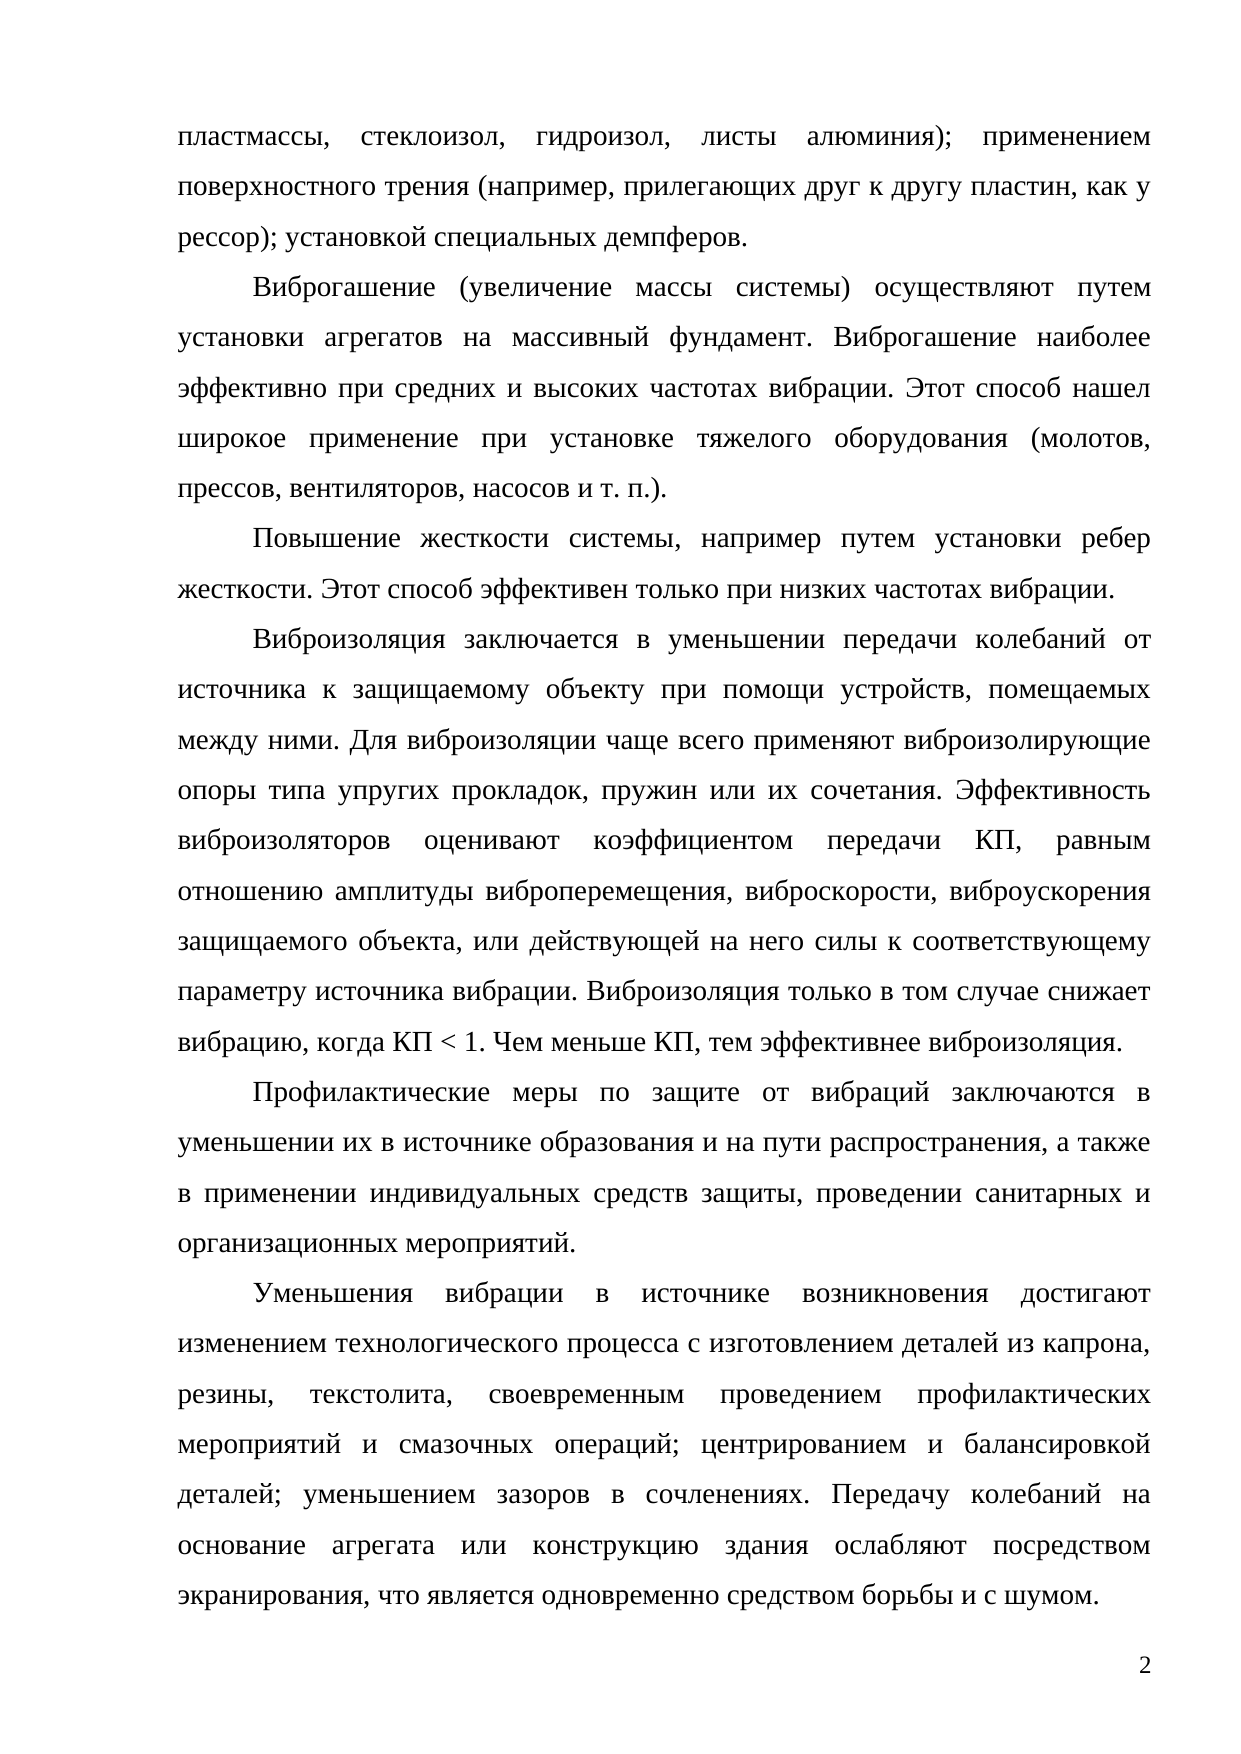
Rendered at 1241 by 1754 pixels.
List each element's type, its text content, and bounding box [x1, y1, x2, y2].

text Профилактические меры по защите от вибраций заключаются в уменьшении их в источнике образования и на пути распространения, а также в применении индивидуальных средств защиты, проведении санитарных и организационных мероприятий. [177, 1074, 1152, 1258]
text Виброгашение (увеличение массы системы) осуществляют путем установки агрегатов на массивный фундамент. Виброгашение наиболее эффективно при средних и высоких частотах вибрации. Этот способ нашел широкое применение при установке тяжелого оборудования (молотов, прессов, вентиляторов, насосов и т. п.). [177, 269, 1152, 504]
text Повышение жесткости системы, например путем установки ребер жесткости. Этот способ эффективен только при низких частотах вибрации. [177, 521, 1152, 604]
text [177, 118, 1152, 252]
text Виброизоляция заключается в уменьшении передачи колебаний от источника к защищаемому объекту при помощи устройств, помещаемых между ними. Для виброизоляции чаще всего применяют виброизолирующие опоры типа упругих прокладок, пружин или их сочетания. Эффективность виброизоляторов оценивают коэффициентом передачи КП, равным отношению амплитуды виброперемещения, виброскорости, виброускорения защищаемого объекта, или действующей на него силы к соответствующему параметру источника вибрации. Виброизоляция только в том случае снижает вибрацию, когда КП < 1. Чем меньше КП, тем эффективнее виброизоляция. [177, 621, 1152, 1057]
text Уменьшения вибрации в источнике возникновения достигают изменением технологического процесса с изготовлением деталей из капрона, резины, текстолита, своевременным проведением профилактических мероприятий и смазочных операций; центрированием и балансировкой деталей; уменьшением зазоров в сочленениях. Передачу колебаний на основание агрегата или конструкцию здания ослабляют посредством экранирования, что является одновременно средством борьбы и с шумом. [177, 1275, 1152, 1611]
